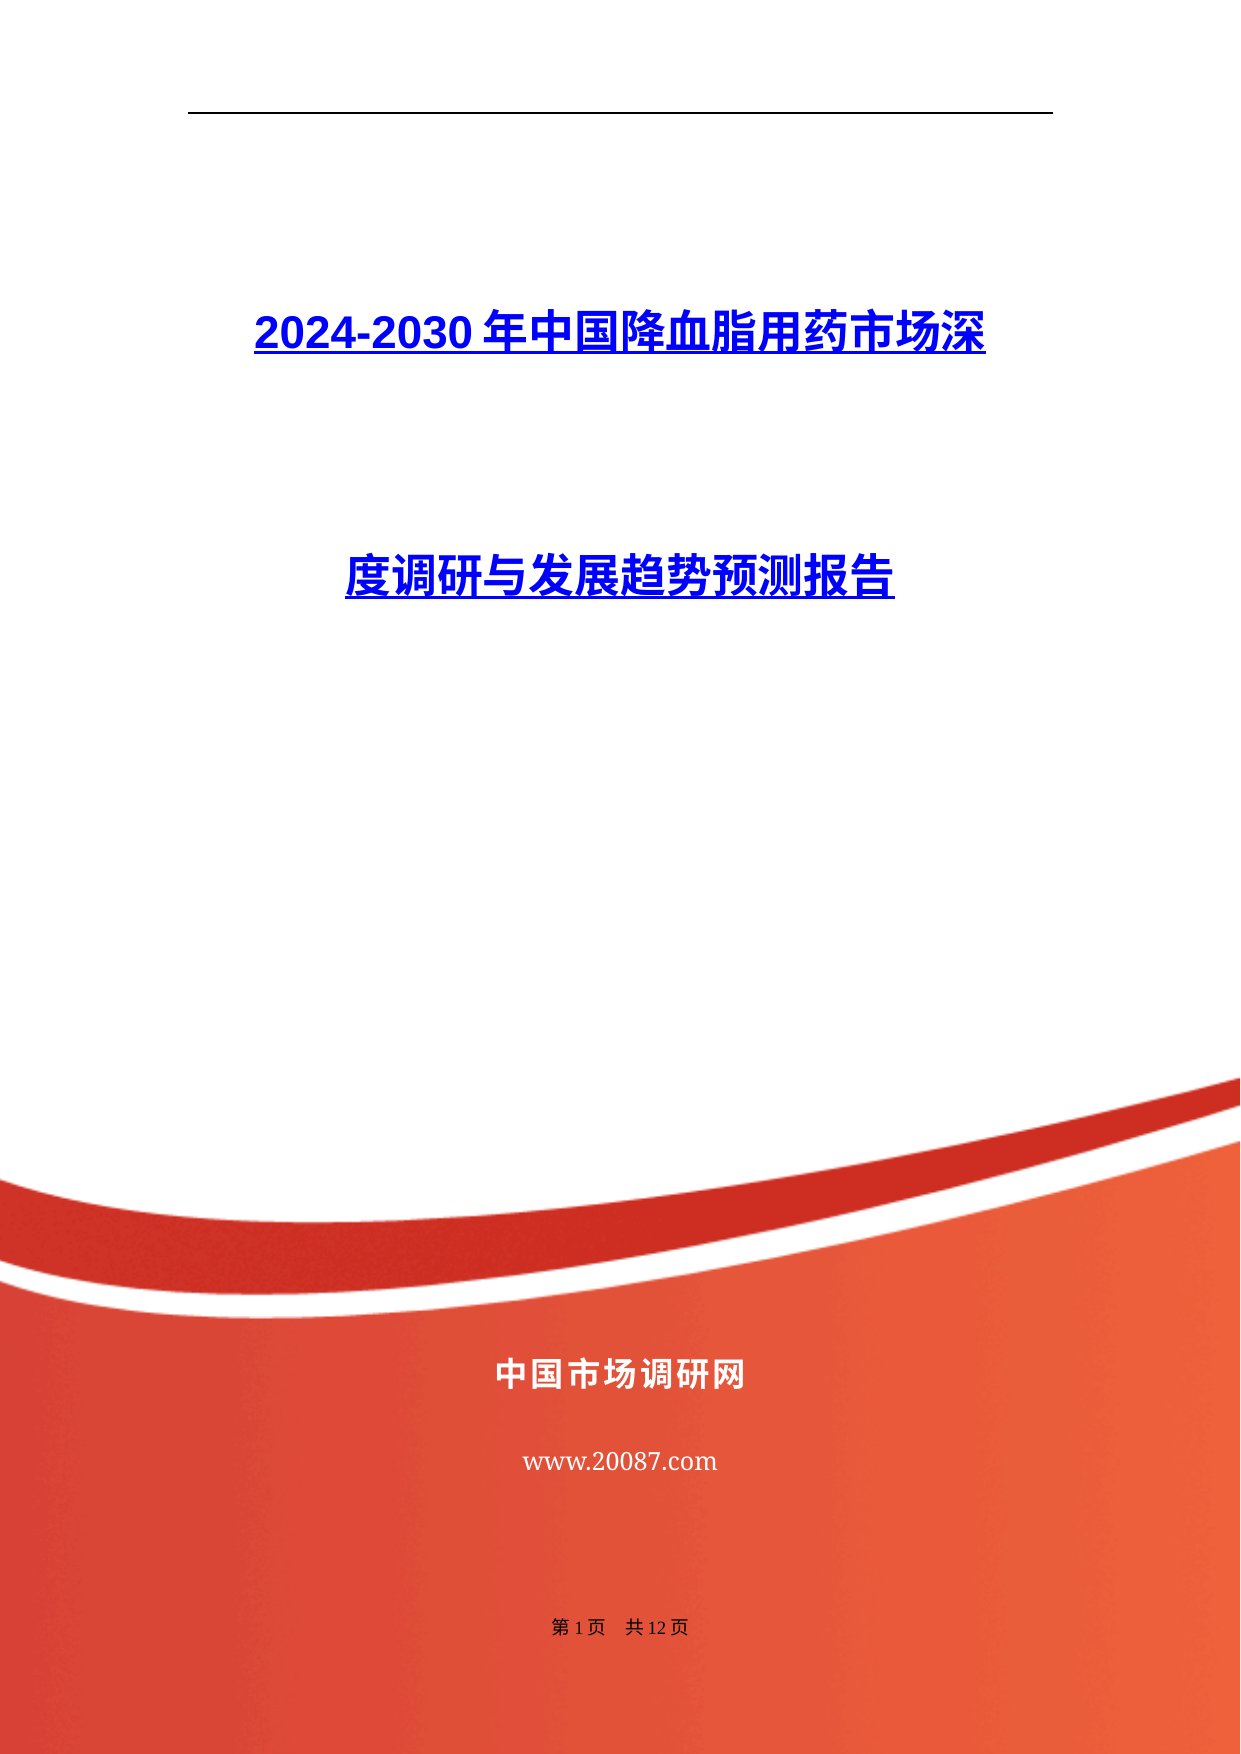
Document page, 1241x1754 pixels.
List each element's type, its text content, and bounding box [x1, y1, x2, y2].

text www.20087.com [187, 1428, 1053, 1493]
table_header 2024-2030年中国降血脂用药市场深度调研与发展趋势预测报告 [188, 207, 1053, 773]
subtitle 中国市场调研网 [187, 1339, 1053, 1404]
picture [0, 1006, 1241, 1754]
